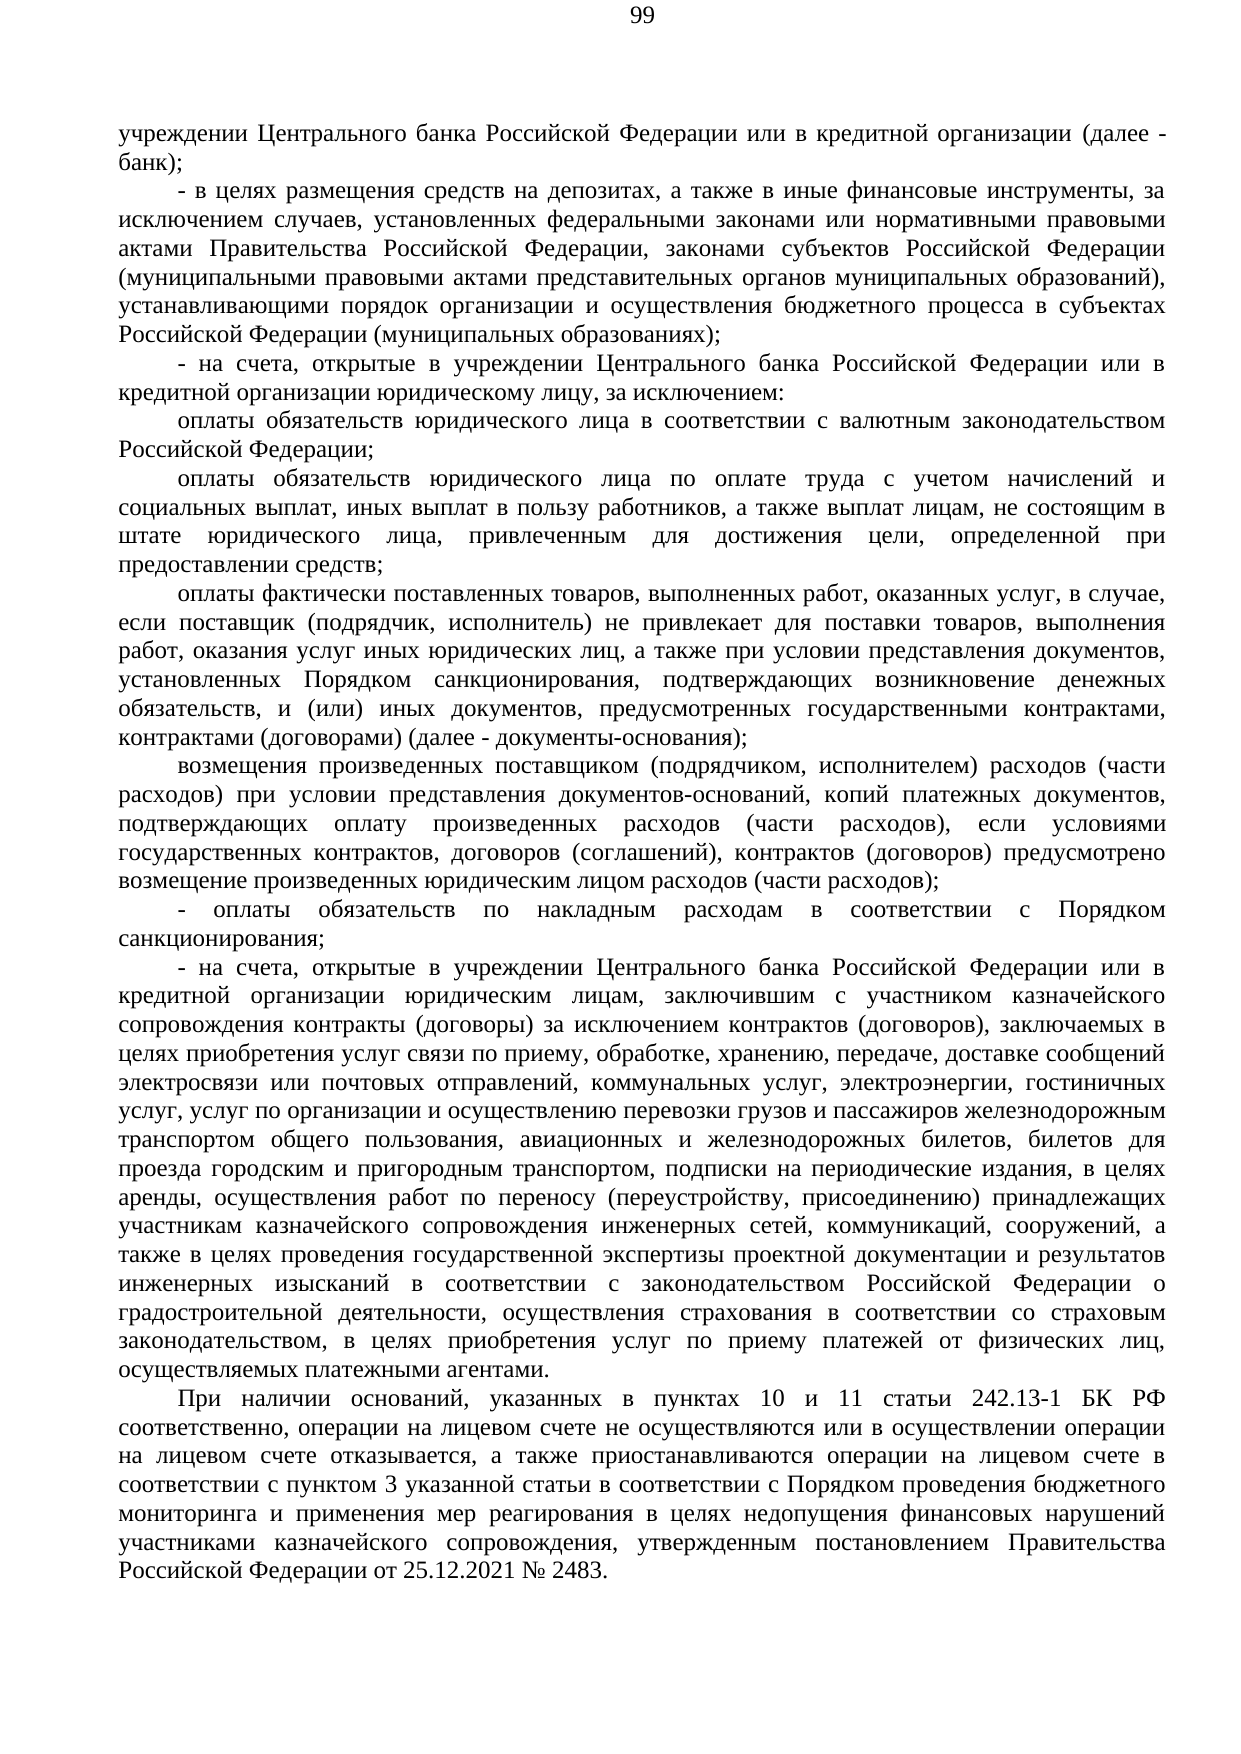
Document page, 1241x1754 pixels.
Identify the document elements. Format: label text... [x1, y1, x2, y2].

text - на счета, открытые в учреждении Центрального банка Российской Федерации или в кредитной организации юридическому лицу, за исключением: [118, 348, 1167, 406]
text оплаты обязательств юридического лица по оплате труда с учетом начислений и социальных выплат, иных выплат в пользу работников, а также выплат лицам, не состоящим в штате юридического лица, привлеченным для достижения цели, определенной при предоставлении средств; [118, 463, 1167, 578]
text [118, 118, 1167, 176]
text оплаты обязательств юридического лица в соответствии с валютным законодательством Российской Федерации; [118, 406, 1167, 463]
text возмещения произведенных поставщиком (подрядчиком, исполнителем) расходов (части расходов) при условии представления документов-оснований, копий платежных документов, подтверждающих оплату произведенных расходов (части расходов), если условиями государственных контрактов, договоров (соглашений), контрактов (договоров) предусмотрено возмещение произведенных юридическим лицом расходов (части расходов); [118, 751, 1167, 894]
list При наличии оснований, указанных в пунктах 10 и 11 статьи 242.13-1 БК РФ соответственно, операции на лицевом счете не осуществляются или в осуществлении операции на лицевом счете отказывается, а также приостанавливаются операции на лицевом счете в соответствии с пунктом 3 указанной статьи в соответствии с Порядком проведения бюджетного мониторинга и применения мер реагирования в целях недопущения финансовых нарушений участниками казначейского сопровождения, утвержденным постановлением Правительства Российской Федерации от 25.12.2021 № 2483. [118, 1383, 1167, 1584]
text - в целях размещения средств на депозитах, а также в иные финансовые инструменты, за исключением случаев, установленных федеральными законами или нормативными правовыми актами Правительства Российской Федерации, законами субъектов Российской Федерации (муниципальными правовыми актами представительных органов муниципальных образований), устанавливающими порядок организации и осуществления бюджетного процесса в субъектах Российской Федерации (муниципальных образованиях); [118, 176, 1167, 348]
text оплаты фактически поставленных товаров, выполненных работ, оказанных услуг, в случае, если поставщик (подрядчик, исполнитель) не привлекает для поставки товаров, выполнения работ, оказания услуг иных юридических лиц, а также при условии представления документов, установленных Порядком санкционирования, подтверждающих возникновение денежных обязательств, и (или) иных документов, предусмотренных государственными контрактами, контрактами (договорами) (далее - документы-основания); [118, 578, 1167, 751]
list - оплаты обязательств по накладным расходам в соответствии с Порядком санкционирования; [118, 894, 1167, 952]
list - на счета, открытые в учреждении Центрального банка Российской Федерации или в кредитной организации юридическим лицам, заключившим с участником казначейского сопровождения контракты (договоры) за исключением контрактов (договоров), заключаемых в целях приобретения услуг связи по приему, обработке, хранению, передаче, доставке сообщений электросвязи или почтовых отправлений, коммунальных услуг, электроэнергии, гостиничных услуг, услуг по организации и осуществлению перевозки грузов и пассажиров железнодорожным транспортом общего пользования, авиационных и железнодорожных билетов, билетов для проезда городским и пригородным транспортом, подписки на периодические издания, в целях аренды, осуществления работ по переносу (переустройству, присоединению) принадлежащих участникам казначейского сопровождения инженерных сетей, коммуникаций, сооружений, а также в целях проведения государственной экспертизы проектной документации и результатов инженерных изысканий в соответствии с законодательством Российской Федерации о градостроительной деятельности, осуществления страхования в соответствии со страховым законодательством, в целях приобретения услуг по приему платежей от физических лиц, осуществляемых платежными агентами. [118, 952, 1167, 1383]
